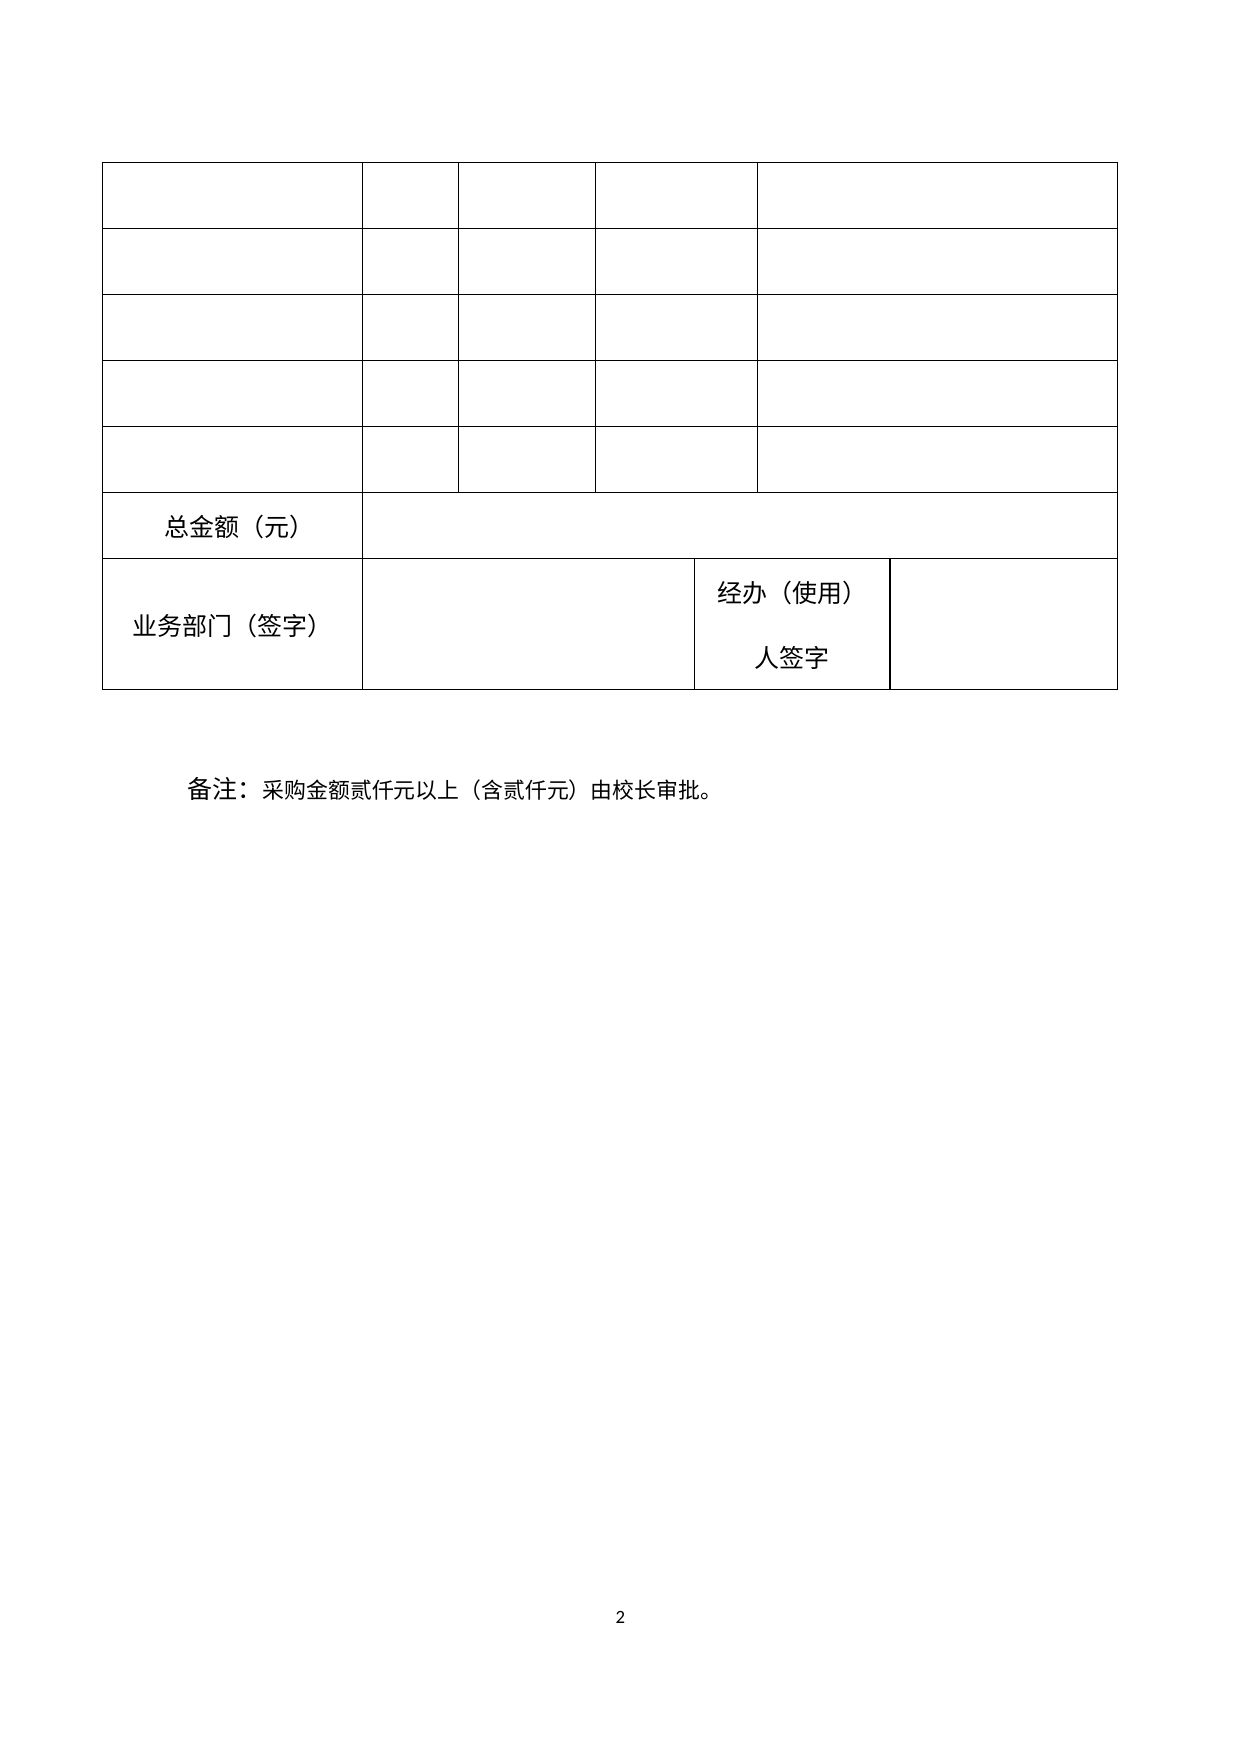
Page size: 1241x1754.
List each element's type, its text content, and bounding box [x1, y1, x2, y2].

table_cell 总金额（元） [103, 493, 362, 558]
table_cell [758, 163, 1117, 228]
table_cell [758, 229, 1117, 294]
table_cell [596, 427, 757, 492]
table_cell [103, 229, 362, 294]
table_cell 业务部门（签字） [103, 559, 362, 689]
table_cell [363, 295, 458, 360]
table_cell [103, 427, 362, 492]
table_cell [758, 295, 1117, 360]
table_cell [103, 361, 362, 426]
table_cell [363, 493, 1117, 558]
table_cell [758, 427, 1117, 492]
table_cell [363, 163, 458, 228]
table_cell [363, 229, 458, 294]
text 备注：采购金额贰仟元以上（含贰仟元）由校长审批。 [187, 755, 1053, 820]
table_cell [596, 229, 757, 294]
table_cell [459, 229, 595, 294]
table_cell [459, 361, 595, 426]
table_cell [596, 361, 757, 426]
table_cell [363, 361, 458, 426]
table_cell [758, 361, 1117, 426]
table_cell [363, 559, 694, 689]
table_cell [363, 427, 458, 492]
table_cell [103, 295, 362, 360]
table_cell [459, 295, 595, 360]
table_cell [891, 559, 1117, 689]
table_cell [103, 163, 362, 228]
table_cell [596, 163, 757, 228]
table_cell [596, 295, 757, 360]
table_cell [459, 163, 595, 228]
table_cell [459, 427, 595, 492]
table_cell 经办（使用）人签字 [695, 559, 889, 689]
